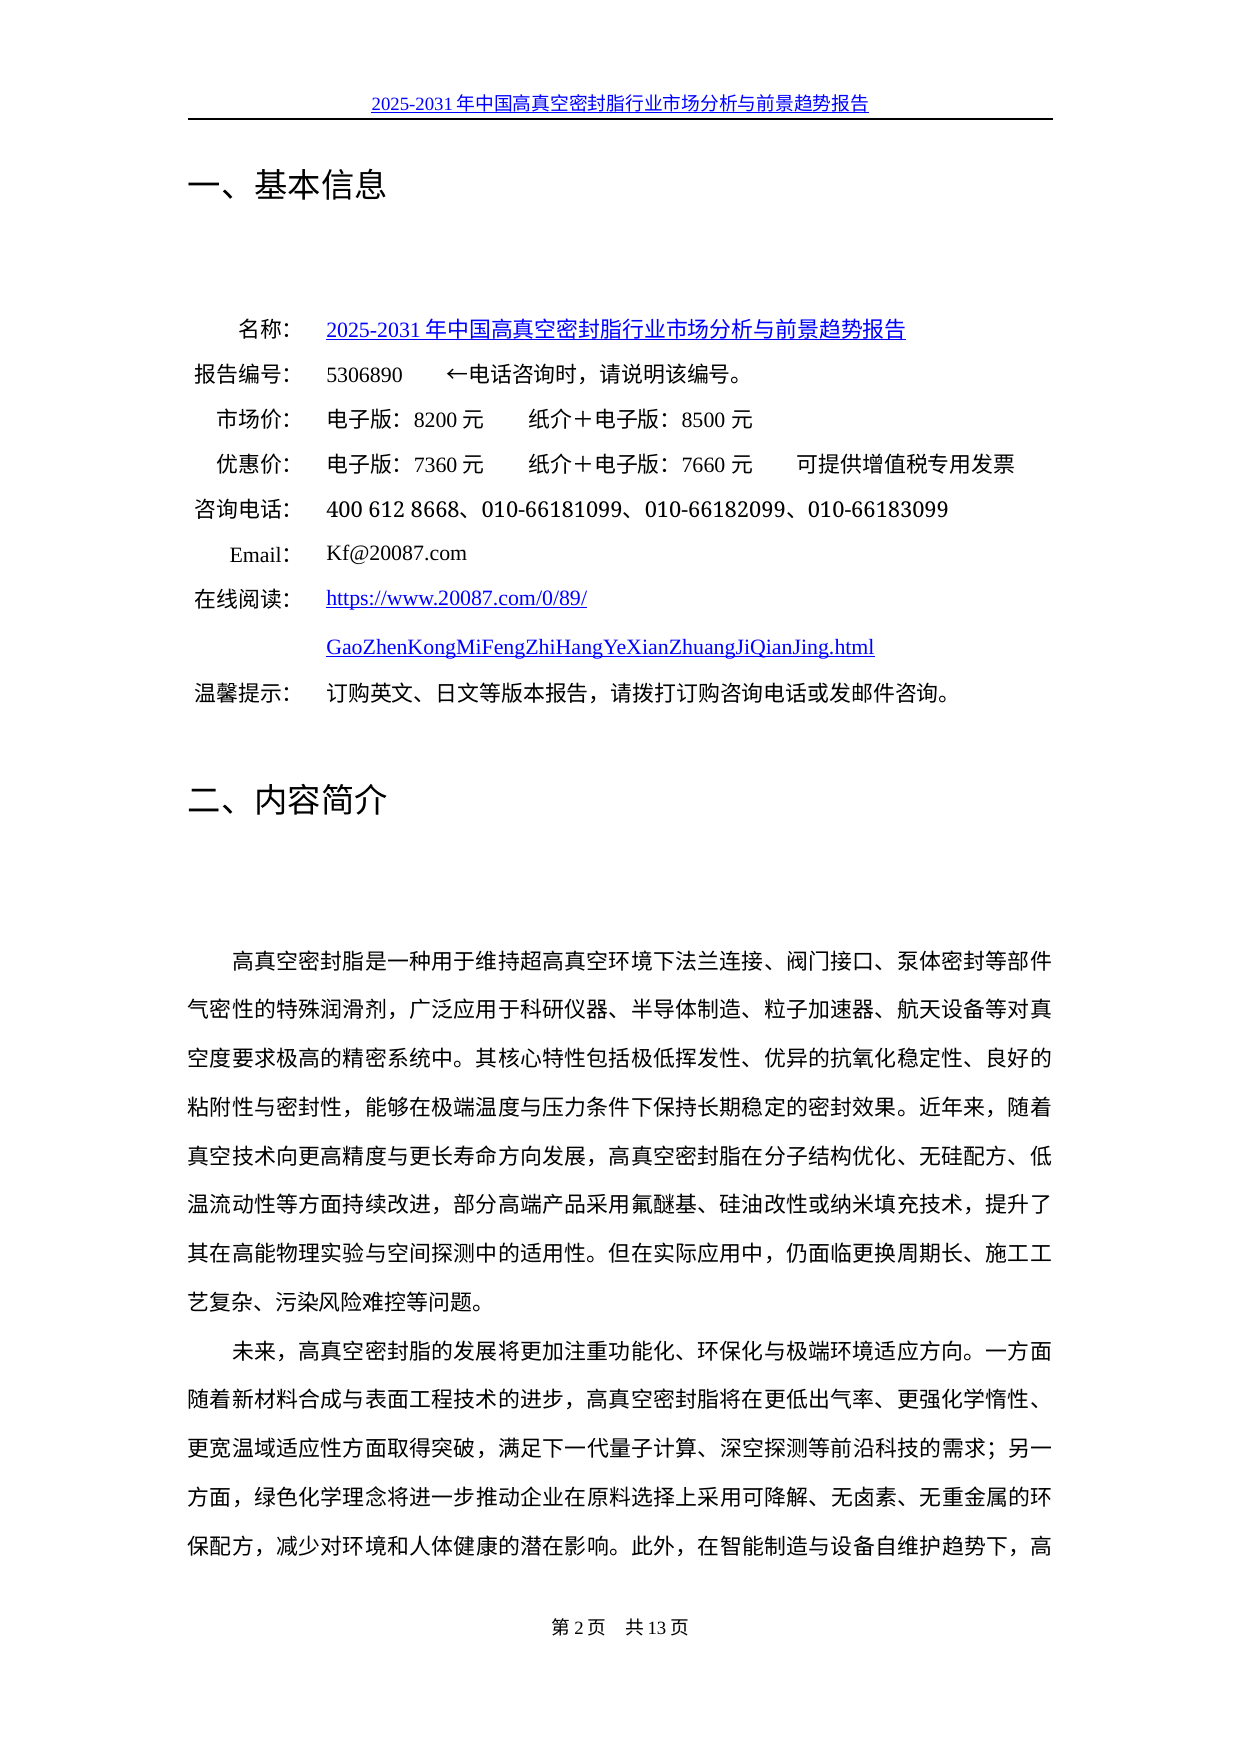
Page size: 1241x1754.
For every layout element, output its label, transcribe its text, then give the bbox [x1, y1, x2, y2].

table_cell 温馨提示： [167, 675, 315, 720]
title 二、内容简介 [187, 766, 1053, 831]
table_header 2025-2031年中国高真空密封脂行业市场分析与前景趋势报告 [315, 312, 1073, 357]
table_cell 咨询电话： [167, 492, 315, 537]
table_cell Email： [167, 537, 315, 582]
table_cell 电子版：7360 元 纸介＋电子版：7660 元 可提供增值税专用发票 [315, 447, 1073, 492]
table_cell 在线阅读： [167, 582, 315, 675]
title 一、基本信息 [187, 150, 1053, 215]
table_cell 电子版：8200 元 纸介＋电子版：8500 元 [315, 402, 1073, 447]
table_cell Kf@20087.com [315, 537, 1073, 582]
table_cell 400 612 8668、010-66181099、010-66182099、010-66183099 [315, 492, 1073, 537]
table_cell 报告编号： [167, 357, 315, 402]
table_cell 5306890 ←电话咨询时，请说明该编号。 [315, 357, 1073, 402]
table_cell [315, 582, 1073, 675]
table_cell 市场价： [167, 402, 315, 447]
table_cell 优惠价： [167, 447, 315, 492]
table_header 名称： [167, 312, 315, 357]
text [187, 943, 1053, 1561]
table_cell 订购英文、日文等版本报告，请拨打订购咨询电话或发邮件咨询。 [315, 675, 1073, 720]
